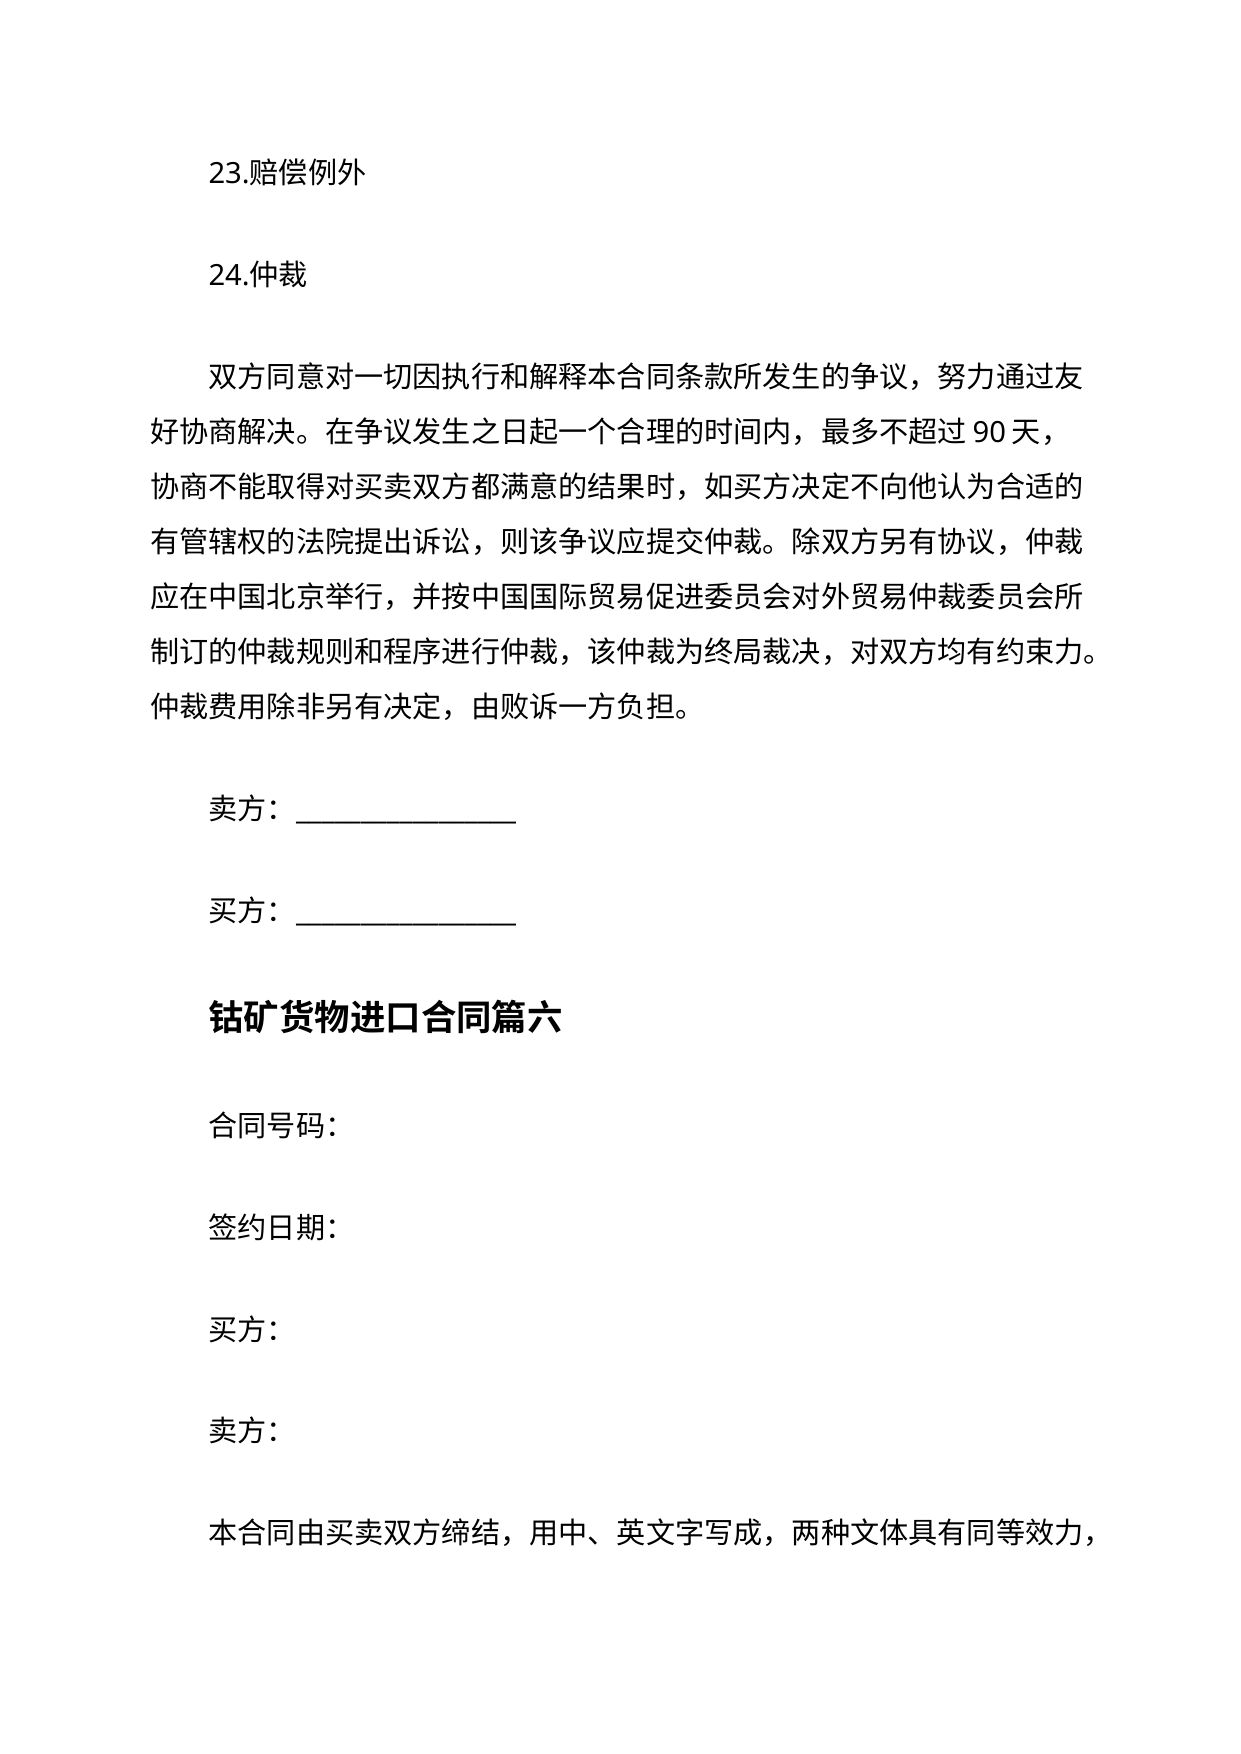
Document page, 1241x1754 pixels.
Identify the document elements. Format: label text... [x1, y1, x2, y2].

text 卖方：_________________ [150, 785, 1090, 828]
text 24.仲裁 [150, 252, 1090, 294]
text 买方：_________________ [150, 887, 1090, 929]
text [150, 1510, 1090, 1552]
text 买方： [150, 1306, 1090, 1348]
text 签约日期： [150, 1204, 1090, 1247]
text 双方同意对一切因执行和解释本合同条款所发生的争议，努力通过友好协商解决。在争议发生之日起一个合理的时间内，最多不超过90天，协商不能取得对买卖双方都满意的结果时，如买方决定不向他认为合适的有管辖权的法院提出诉讼，则该争议应提交仲裁。除双方另有协议，仲裁应在中国北京举行，并按中国国际贸易促进委员会对外贸易仲裁委员会所制订的仲裁规则和程序进行仲裁，该仲裁为终局裁决，对双方均有约束力。仲裁费用除非另有决定，由败诉一方负担。 [150, 354, 1090, 726]
text 合同号码： [150, 1103, 1090, 1145]
text 钴矿货物进口合同篇六 [150, 989, 1090, 1040]
text 23.赔偿例外 [150, 150, 1090, 192]
text 卖方： [150, 1408, 1090, 1450]
